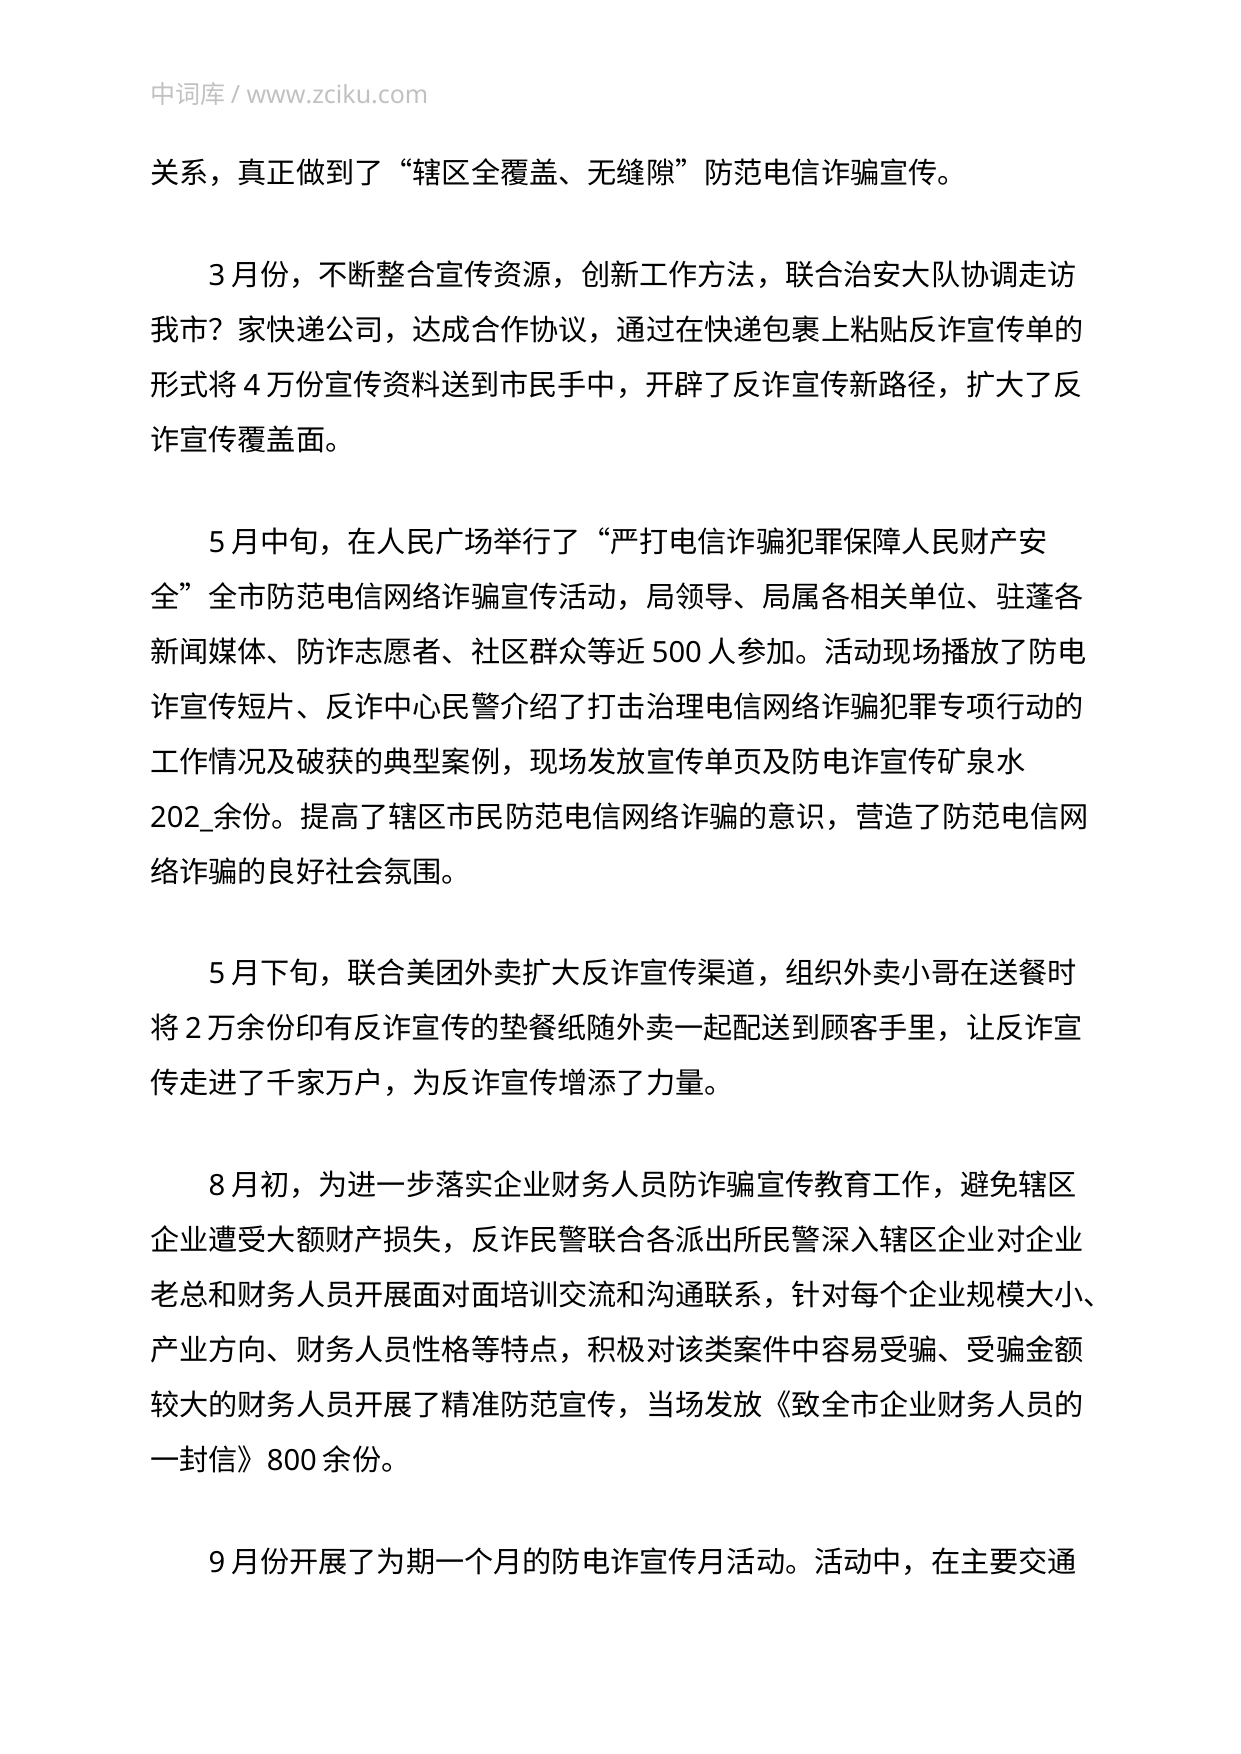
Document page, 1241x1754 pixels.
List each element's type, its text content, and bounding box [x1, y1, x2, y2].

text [150, 150, 1090, 192]
text 8月初，为进一步落实企业财务人员防诈骗宣传教育工作，避免辖区企业遭受大额财产损失，反诈民警联合各派出所民警深入辖区企业对企业老总和财务人员开展面对面培训交流和沟通联系，针对每个企业规模大小、产业方向、财务人员性格等特点，积极对该类案件中容易受骗、受骗金额较大的财务人员开展了精准防范宣传，当场发放《致全市企业财务人员的一封信》800余份。 [150, 1162, 1090, 1479]
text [150, 1538, 1090, 1581]
text 5月中旬，在人民广场举行了“严打电信诈骗犯罪保障人民财产安全”全市防范电信网络诈骗宣传活动，局领导、局属各相关单位、驻蓬各新闻媒体、防诈志愿者、社区群众等近500人参加。活动现场播放了防电诈宣传短片、反诈中心民警介绍了打击治理电信网络诈骗犯罪专项行动的工作情况及破获的典型案例，现场发放宣传单页及防电诈宣传矿泉水202_余份。提高了辖区市民防范电信网络诈骗的意识，营造了防范电信网络诈骗的良好社会氛围。 [150, 518, 1090, 890]
text 3月份，不断整合宣传资源，创新工作方法，联合治安大队协调走访我市？家快递公司，达成合作协议，通过在快递包裹上粘贴反诈宣传单的形式将4万份宣传资料送到市民手中，开辟了反诈宣传新路径，扩大了反诈宣传覆盖面。 [150, 252, 1090, 459]
text 5月下旬，联合美团外卖扩大反诈宣传渠道，组织外卖小哥在送餐时将2万余份印有反诈宣传的垫餐纸随外卖一起配送到顾客手里，让反诈宣传走进了千家万户，为反诈宣传增添了力量。 [150, 950, 1090, 1102]
